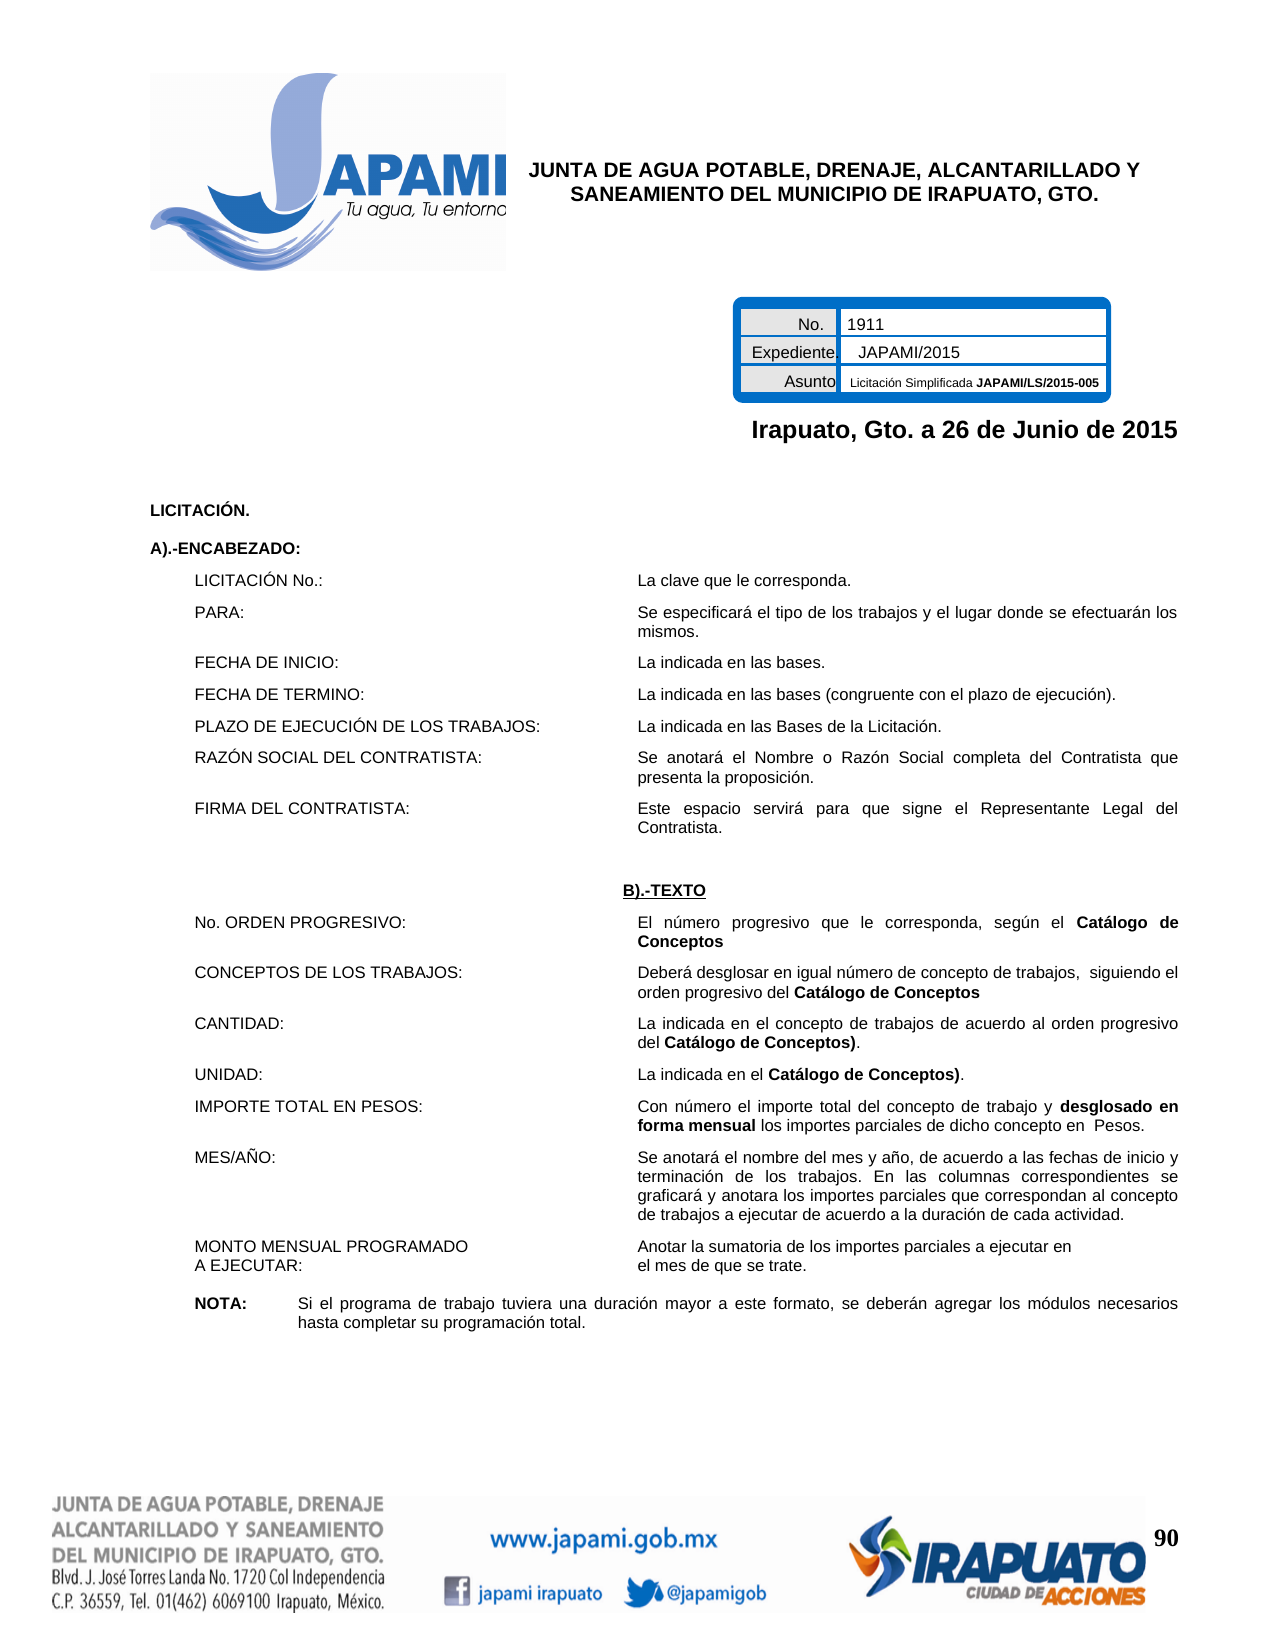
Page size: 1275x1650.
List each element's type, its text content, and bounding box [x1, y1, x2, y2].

text PARA: Se especificará el tipo de los trabajos y el lugar donde se efectuarán los mismos. [194, 602, 1179, 641]
text UNIDAD: La indicada en el Catálogo de Conceptos). [194, 1065, 1179, 1084]
text LICITACIÓN No.: La clave que le corresponda. [194, 571, 1179, 590]
text No. ORDEN PROGRESIVO: El número progresivo que le corresponda, según el Catálogo de Conceptos [194, 912, 1179, 951]
text MES/AÑO: Se anotará el nombre del mes y año, de acuerdo a las fechas de inicio y terminación de los trabajos. En las columnas correspondientes se graficará y anotara los importes parciales que correspondan al concepto de trabajos a ejecutar de acuerdo a la duración de cada actividad. [194, 1147, 1179, 1224]
text NOTA: Si el programa de trabajo tuviera una duración mayor a este formato, se deberán agregar los módulos necesarios hasta completar su programación total. [194, 1294, 1179, 1332]
text A EJECUTAR: el mes de que se trate. [194, 1256, 1179, 1275]
text RAZÓN SOCIAL DEL CONTRATISTA: Se anotará el Nombre o Razón Social completa del Contratista que presenta la proposición. [194, 748, 1179, 787]
text A).-ENCABEZADO: [150, 539, 1179, 558]
text CONCEPTOS DE LOS TRABAJOS: Deberá desglosar en igual número de concepto de trabajos, siguiendo el orden progresivo del Catálogo de Conceptos [194, 963, 1179, 1002]
text FIRMA DEL CONTRATISTA: Este espacio servirá para que signe el Representante Legal del Contratista. [194, 799, 1179, 837]
picture [150, 73, 506, 271]
text IMPORTE TOTAL EN PESOS: Con número el importe total del concepto de trabajo y desglosado en forma mensual los importes parciales de dicho concepto en Pesos. [194, 1097, 1179, 1135]
picture [51, 1496, 1146, 1613]
text LICITACIÓN. [150, 501, 1179, 520]
text PLAZO DE EJECUCIÓN DE LOS TRABAJOS: La indicada en las Bases de la Licitación. [194, 717, 1179, 736]
text FECHA DE TERMINO: La indicada en las bases (congruente con el plazo de ejecución). [194, 685, 1179, 704]
text MONTO MENSUAL PROGRAMADO Anotar la sumatoria de los importes parciales a ejecutar en [194, 1237, 1179, 1256]
text B).-TEXTO [150, 850, 1179, 900]
text CANTIDAD: La indicada en el concepto de trabajos de acuerdo al orden progresivo del Catálogo de Conceptos). [194, 1014, 1179, 1052]
text FECHA DE INICIO: La indicada en las bases. [194, 653, 1179, 672]
